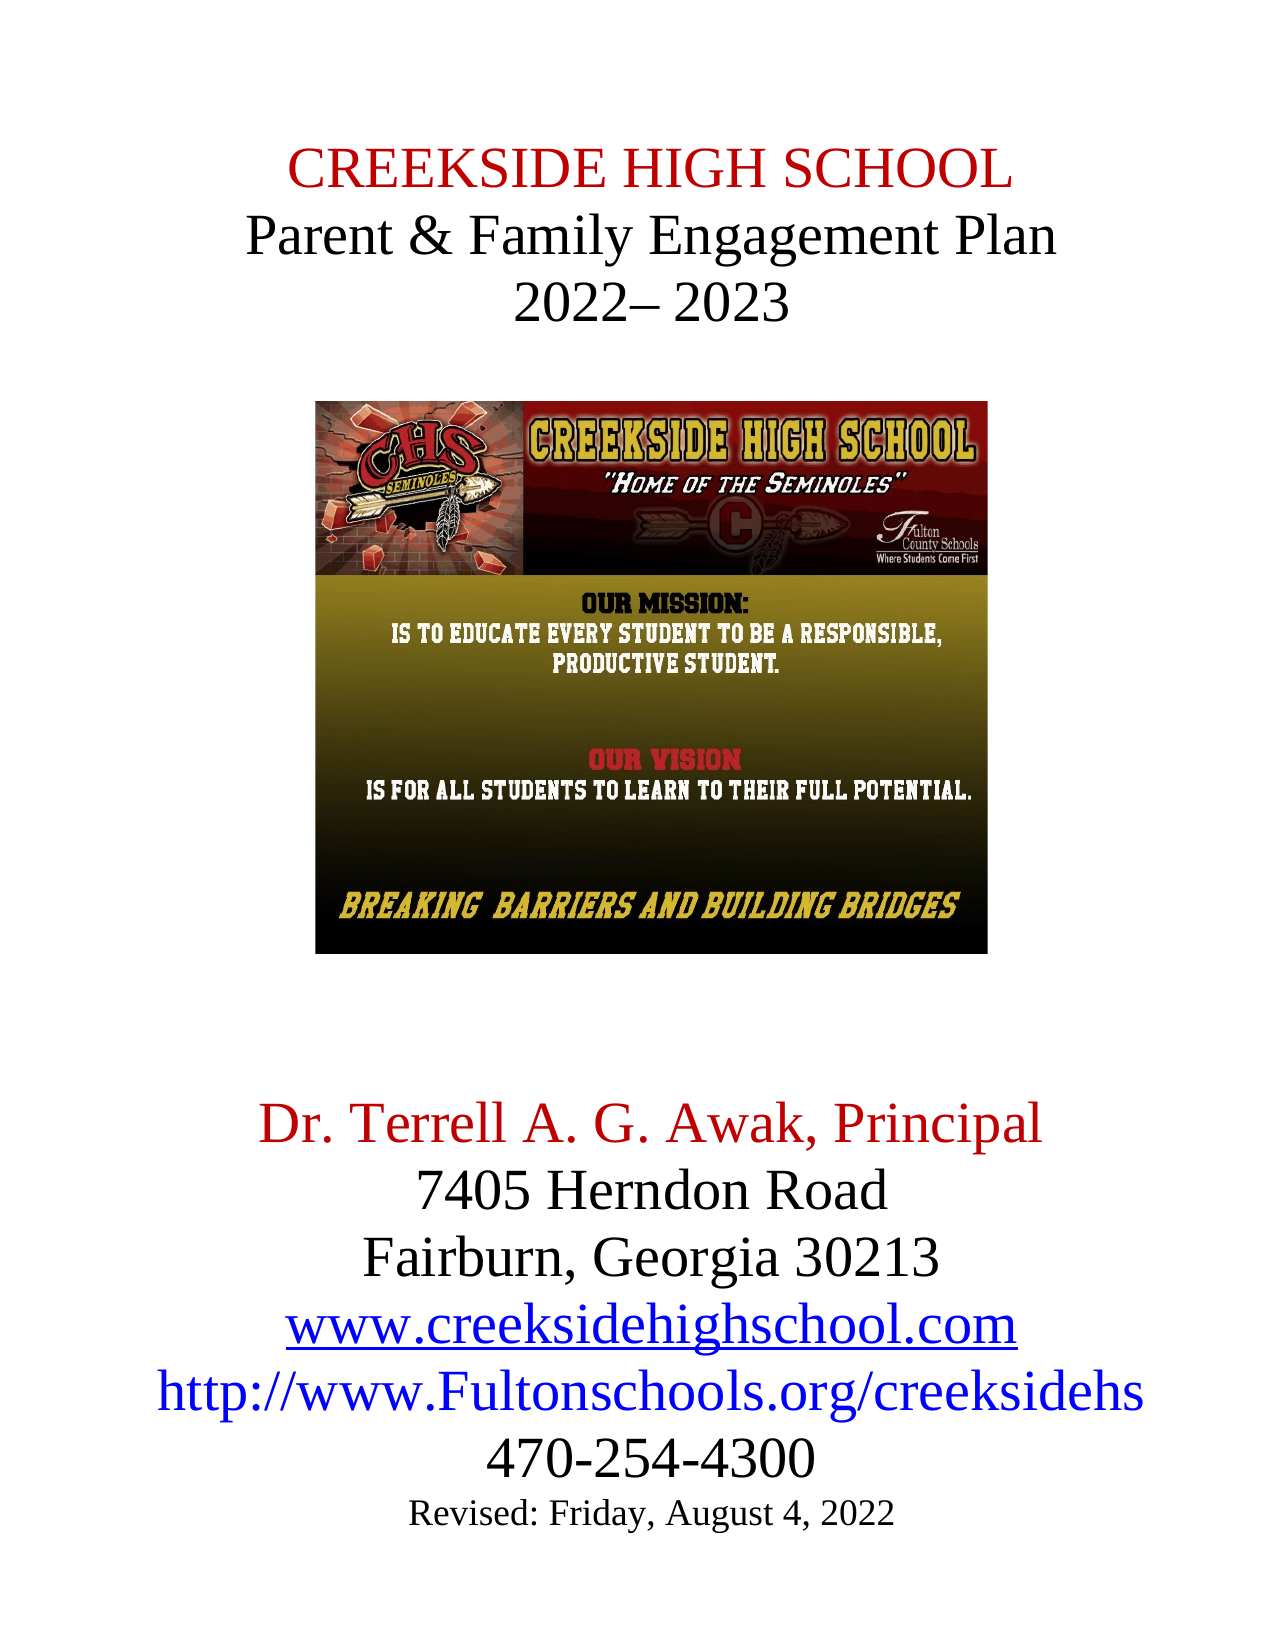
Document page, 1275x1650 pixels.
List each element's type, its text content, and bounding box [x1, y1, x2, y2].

text www.creeksidehighschool.com [150, 1289, 1153, 1356]
picture [315, 401, 988, 954]
text CREEKSIDE HIGH SCHOOL [150, 133, 1153, 200]
text Fairburn, Georgia 30213 [150, 1222, 1153, 1289]
text http://www.Fultonschools.org/creeksidehs [150, 1356, 1153, 1423]
text Revised: Friday, August 4, 2022 [150, 1490, 1153, 1533]
text Parent & Family Engagement Plan [150, 200, 1153, 267]
text 470-254-4300 [150, 1423, 1153, 1490]
text 7405 Herndon Road [150, 1155, 1153, 1222]
text 2022– 2023 [150, 267, 1153, 334]
text Dr. Terrell A. G. Awak, Principal [150, 1088, 1153, 1155]
